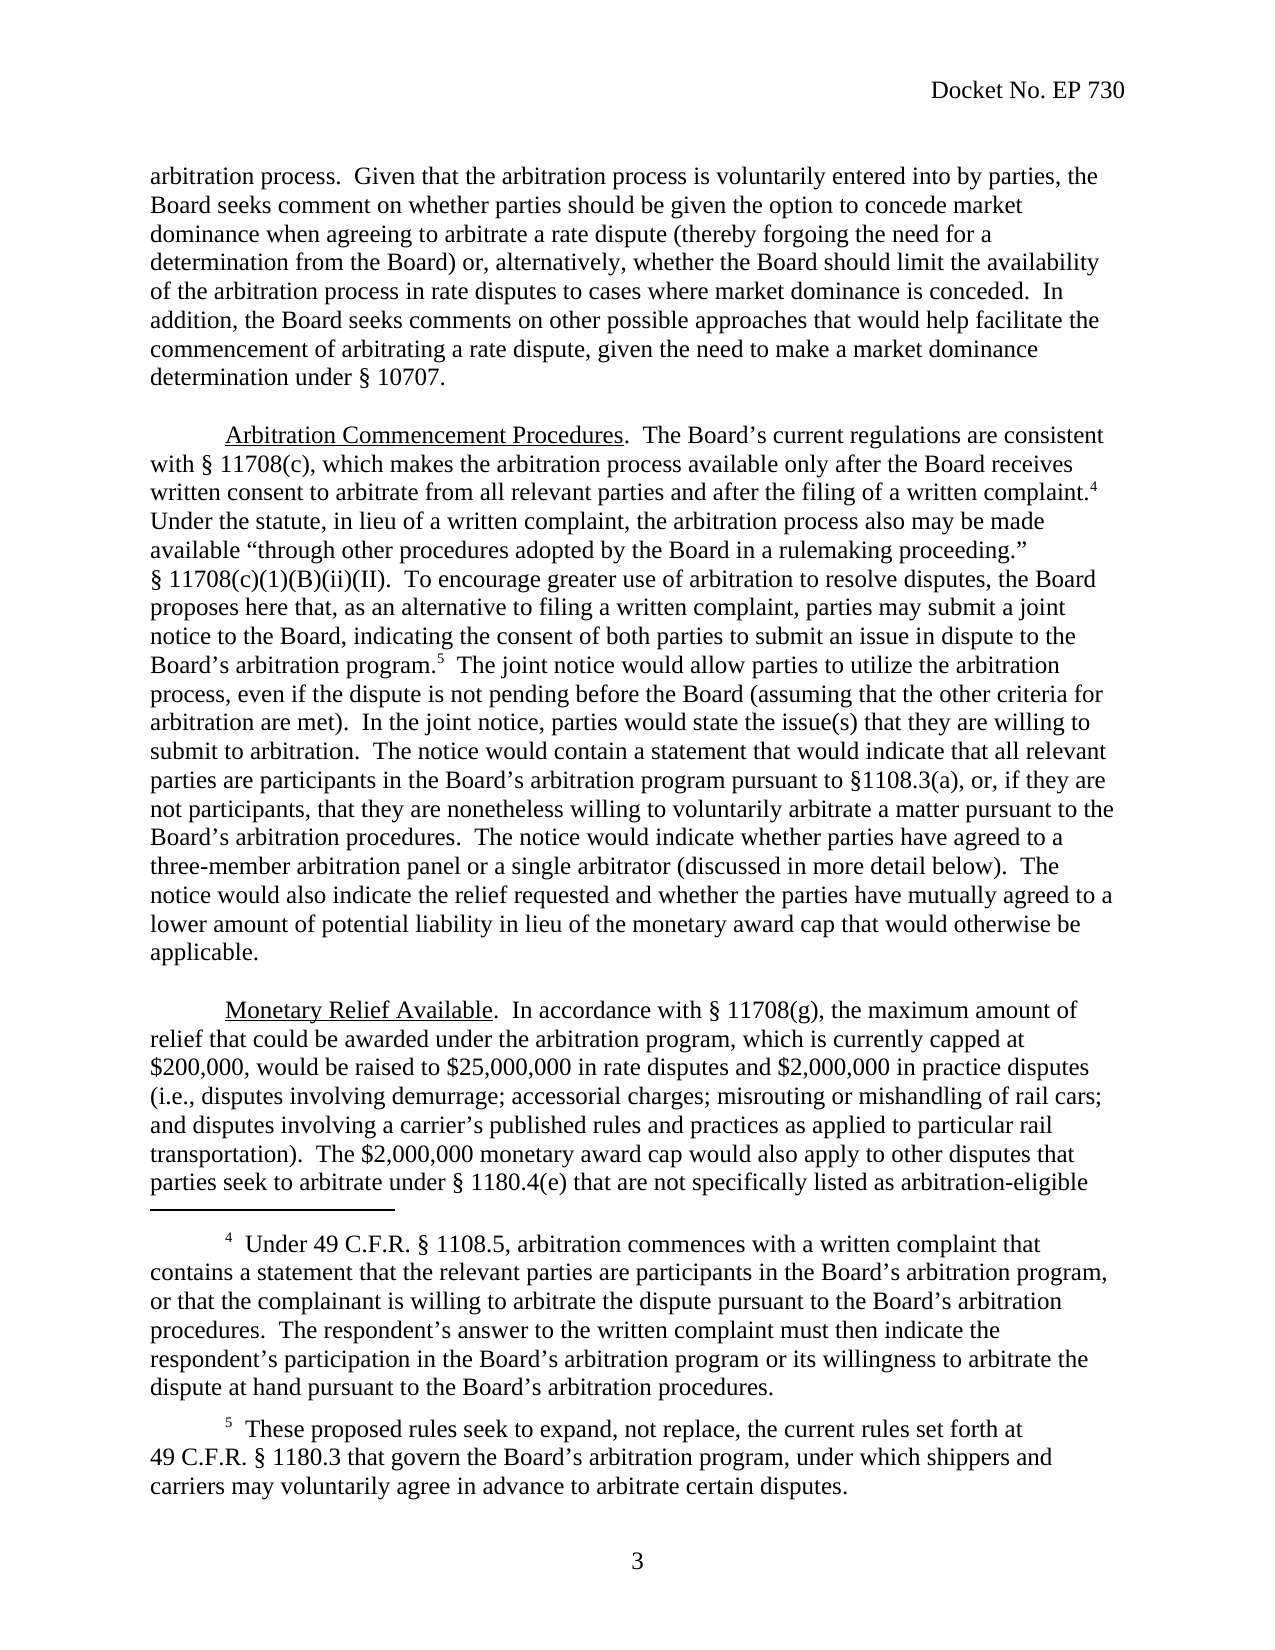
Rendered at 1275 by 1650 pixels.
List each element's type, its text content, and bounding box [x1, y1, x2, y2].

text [150, 161, 1125, 391]
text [150, 995, 1125, 1196]
text Arbitration Commencement Procedures. The Board’s current regulations are consistent with § 11708(c), which makes the arbitration process available only after the Board receives written consent to arbitrate from all relevant parties and after the filing of a written complaint. Under the statute, in lieu of a written complaint, the arbitration process also may be made available “through other procedures adopted by the Board in a rulemaking proceeding.” § 11708(c)(1)(B)(ii)(II). To encourage greater use of arbitration to resolve disputes, the Board proposes here that, as an alternative to filing a written complaint, parties may submit a joint notice to the Board, indicating the consent of both parties to submit an issue in dispute to the Board’s arbitration program. The joint notice would allow parties to utilize the arbitration process, even if the dispute is not pending before the Board (assuming that the other criteria for arbitration are met). In the joint notice, parties would state the issue(s) that they are willing to submit to arbitration. The notice would contain a statement that would indicate that all relevant parties are participants in the Board’s arbitration program pursuant to §1108.3(a), or, if they are not participants, that they are nonetheless willing to voluntarily arbitrate a matter pursuant to the Board’s arbitration procedures. The notice would indicate whether parties have agreed to a three-member arbitration panel or a single arbitrator (discussed in more detail below). The notice would also indicate the relief requested and whether the parties have mutually agreed to a lower amount of potential liability in lieu of the monetary award cap that would otherwise be applicable. [150, 420, 1125, 966]
